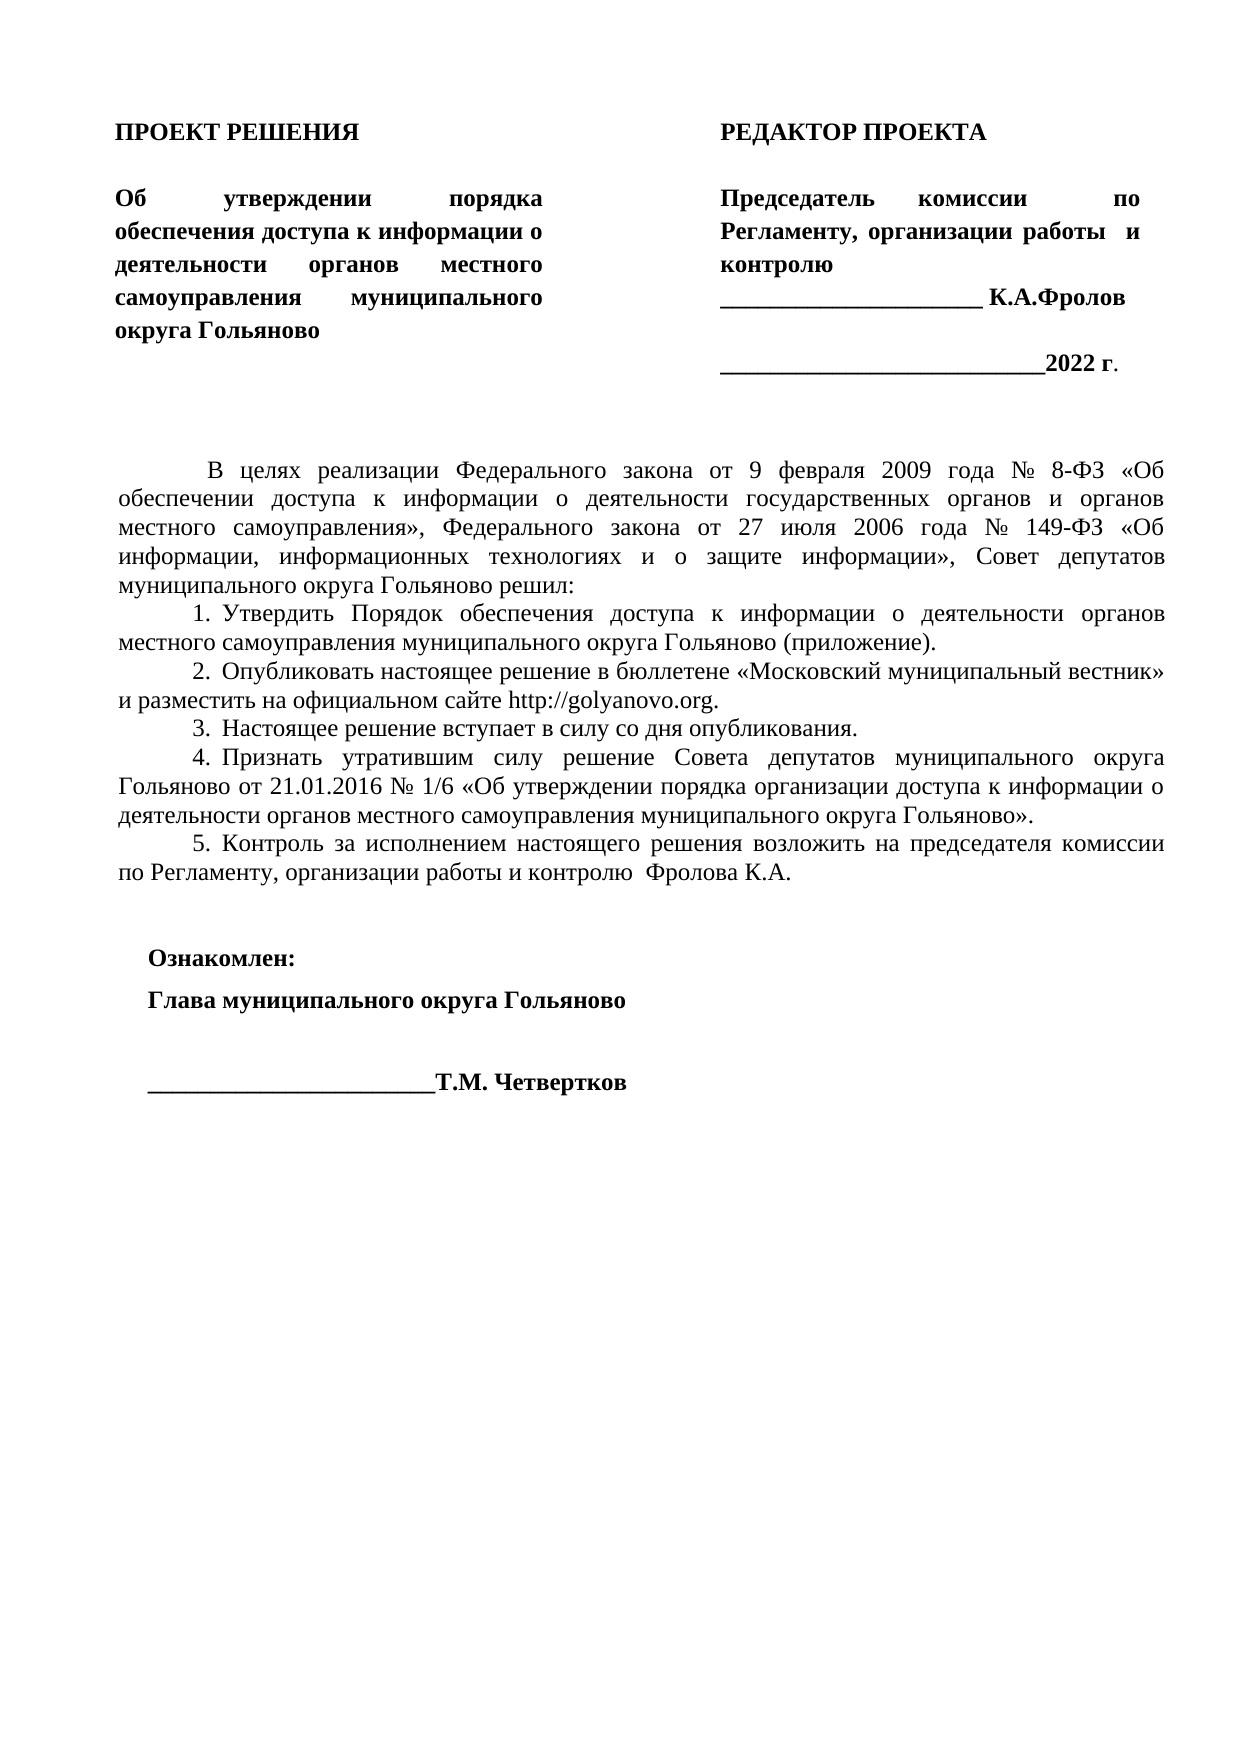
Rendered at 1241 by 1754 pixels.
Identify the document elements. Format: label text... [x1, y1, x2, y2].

text Ознакомлен: [148, 943, 1165, 972]
list Настоящее решение вступает в силу со дня опубликования. [118, 713, 1165, 742]
text Глава муниципального округа Гольяново [148, 985, 1165, 1013]
list Признать утратившим силу решение Совета депутатов муниципального округа Гольяново от 21.01.2016 № 1/6 «Об утверждении порядка организации доступа к информации о деятельности органов местного самоуправления муниципального округа Гольяново». [118, 742, 1165, 828]
text В целях реализации Федерального закона от 9 февраля 2009 года № 8-ФЗ «Об обеспечении доступа к информации о деятельности государственных органов и органов местного самоуправления», Федерального закона от 27 июля 2006 года № 149-ФЗ «Об информации, информационных технологиях и о защите информации», Совет депутатов муниципального округа Гольяново решил: [118, 455, 1165, 598]
text _______________________Т.М. Четвертков [148, 1067, 1165, 1096]
table_header ПРОЕКТ РЕШЕНИЯ Об утверждении порядка обеспечения доступа к информации о деятельности органов местного самоуправления муниципального округа Гольяново [103, 118, 720, 397]
list Утвердить Порядок обеспечения доступа к информации о деятельности органов местного самоуправления муниципального округа Гольяново (приложение). [118, 598, 1165, 656]
table_header РЕДАКТОР ПРОЕКТА Председатель комиссии по Регламенту, организации работы и контролю _____________________ К.А.Фролов __________________________2022 г. [720, 118, 1152, 397]
list Контроль за исполнением настоящего решения возложить на председателя комиссии по Регламенту, организации работы и контролю Фролова К.А. [118, 828, 1165, 886]
list Опубликовать настоящее решение в бюллетене «Московский муниципальный вестник» и разместить на официальном сайте http://golyanovo.org. [118, 656, 1165, 713]
